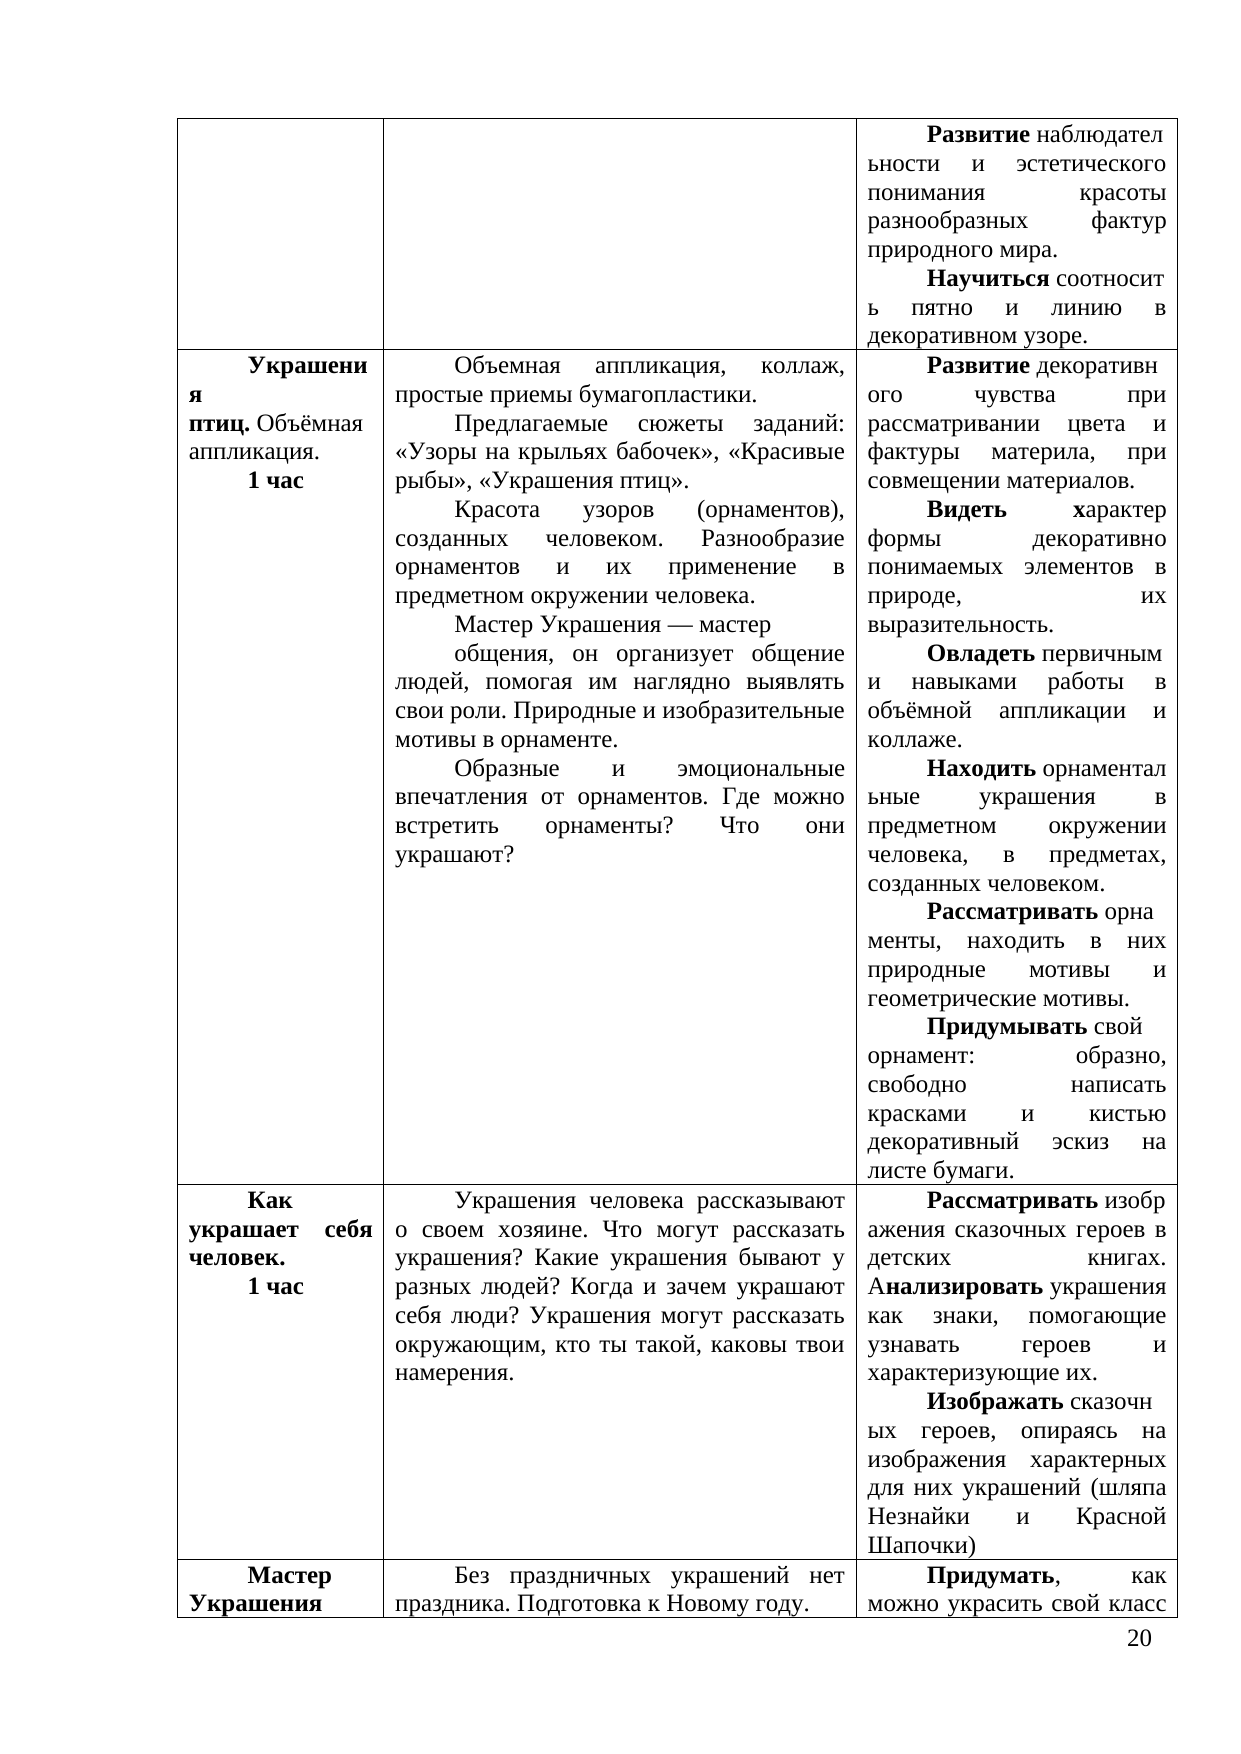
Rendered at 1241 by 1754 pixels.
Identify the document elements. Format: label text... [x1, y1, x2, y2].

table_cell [178, 1560, 383, 1617]
table_cell Объемная аппликация, коллаж, простые приемы бумагопластики. Предлагаемые сюжеты заданий: «Узоры на крыльях бабочек», «Красивые рыбы», «Украшения птиц». Красота узоров (орнаментов), созданных человеком. Разнообразие орнаментов и их применение в предметном окружении человека. Мастер Украшения — мастер общения, он организует общение людей, помогая им наглядно выявлять свои роли. Природные и изобразительные мотивы в орнаменте. Образные и эмоциональные впечатления от орнаментов. Где можно встретить орнаменты? Что они украшают? [384, 350, 856, 1184]
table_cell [178, 119, 383, 349]
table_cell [857, 119, 1177, 349]
table_cell Украшения птиц. Объёмная аппликация. 1 час [178, 350, 383, 1184]
table_cell Как украшает себя человек. 1 час [178, 1185, 383, 1559]
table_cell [384, 1560, 856, 1617]
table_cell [857, 1560, 1177, 1617]
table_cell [384, 119, 856, 349]
table_cell Развитие декоративного чувства при рассматривании цвета и фактуры материла, при совмещении материалов. Видеть характер формы декоративно понимаемых элементов в природе, их выразительность. Овладеть первичными навыками работы в объёмной аппликации и коллаже. Находить орнаментальные украшения в предметном окружении человека, в предметах, созданных человеком. Рассматривать орнаменты, находить в них природные мотивы и геометрические мотивы. Придумывать свой орнамент: образно, свободно написать красками и кистью декоративный эскиз на листе бумаги. [857, 350, 1177, 1184]
table_cell Украшения человека рассказывают о своем хозяине. Что могут рассказать украшения? Какие украшения бывают у разных людей? Когда и зачем украшают себя люди? Украшения могут рассказать окружающим, кто ты такой, каковы твои намерения. [384, 1185, 856, 1559]
table_cell Рассматривать изображения сказочных героев в детских книгах. Анализировать украшения как знаки, помогающие узнавать героев и характеризующие их. Изображать сказочных героев, опираясь на изображения характерных для них украшений (шляпа Незнайки и Красной Шапочки) [857, 1185, 1177, 1559]
